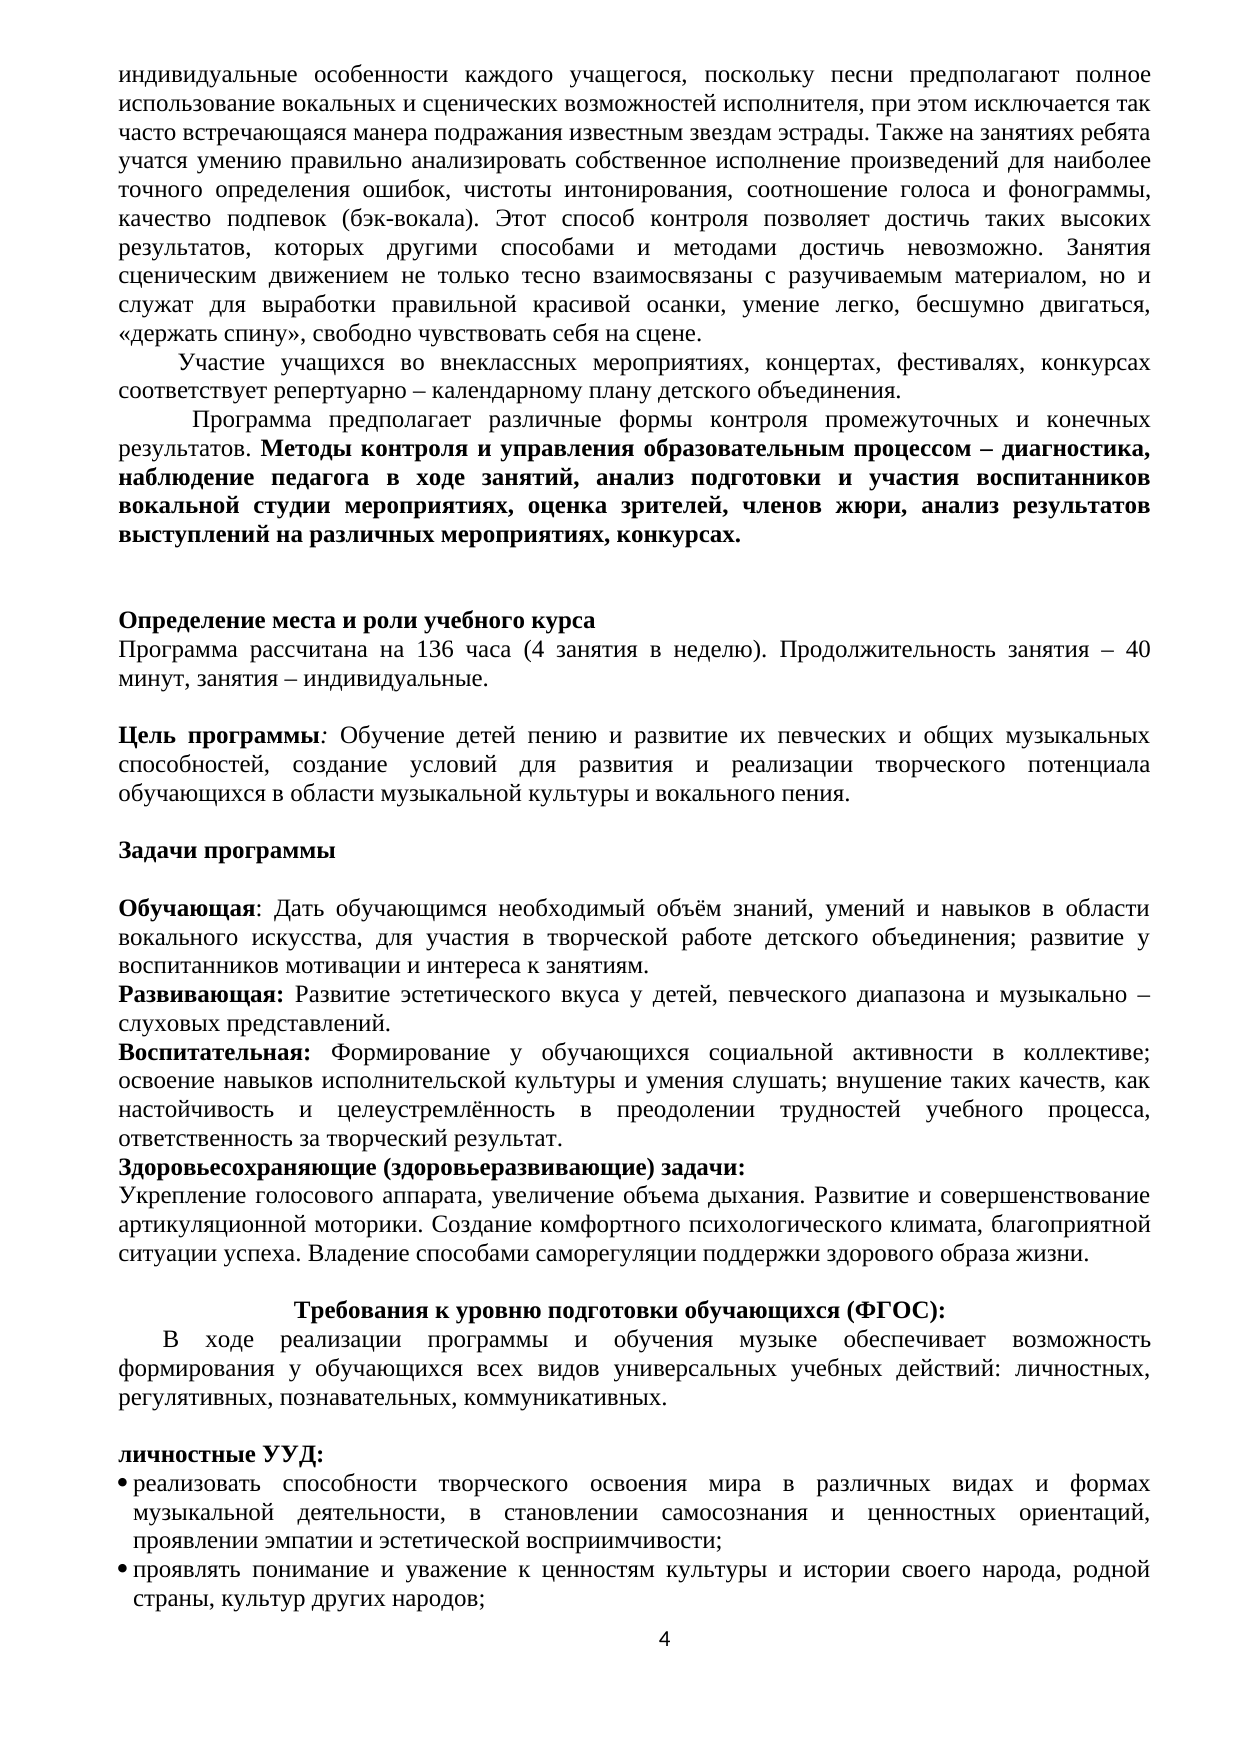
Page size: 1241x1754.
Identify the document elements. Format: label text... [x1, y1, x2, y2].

text Задачи программы [118, 835, 1152, 864]
text личностные УУД: [118, 1439, 1152, 1468]
text Укрепление голосового аппарата, увеличение объема дыхания. Развитие и совершенствование артикуляционной моторики. Создание комфортного психологического климата, благоприятной ситуации успеха. Владение способами саморегуляции поддержки здорового образа жизни. [118, 1180, 1152, 1267]
text Программа предполагает различные формы контроля промежуточных и конечных результатов. Методы контроля и управления образовательным процессом – диагностика, наблюдение педагога в ходе занятий, анализ подготовки и участия воспитанников вокальной студии мероприятиях, оценка зрителей, членов жюри, анализ результатов выступлений на различных мероприятиях, конкурсах. [118, 404, 1152, 548]
text Воспитательная: Формирование у обучающихся социальной активности в коллективе; освоение навыков исполнительской культуры и умения слушать; внушение таких качеств, как настойчивость и целеустремлённость в преодолении трудностей учебного процесса, ответственность за творческий результат. [118, 1037, 1152, 1152]
text Обучающая: Дать обучающимся необходимый объём знаний, умений и навыков в области вокального искусства, для участия в творческой работе детского объединения; развитие у воспитанников мотивации и интереса к занятиям. [118, 893, 1152, 979]
text В ходе реализации программы и обучения музыке обеспечивает возможность формирования у обучающихся всех видов универсальных учебных действий: личностных, регулятивных, познавательных, коммуникативных. [118, 1324, 1152, 1410]
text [118, 59, 1152, 347]
text Здоровьесохраняющие (здоровьеразвивающие) задачи: [118, 1152, 1152, 1180]
text Требования к уровню подготовки обучающихся (ФГОС): [118, 1295, 1152, 1324]
text Участие учащихся во внеклассных мероприятиях, концертах, фестивалях, конкурсах соответствует репертуарно – календарному плану детского объединения. [118, 347, 1152, 404]
text Развивающая: Развитие эстетического вкуса у детей, певческого диапазона и музыкально – слуховых представлений. [118, 979, 1152, 1037]
text Определение места и роли учебного курса [118, 605, 1152, 634]
list проявлять понимание и уважение к ценностям культуры и истории своего народа, родной страны, культур других народов; [118, 1554, 1152, 1612]
text Цель программы: Обучение детей пению и развитие их певческих и общих музыкальных способностей, создание условий для развития и реализации творческого потенциала обучающихся в области музыкальной культуры и вокального пения. [118, 720, 1152, 807]
text Программа рассчитана на 136 часа (4 занятия в неделю). Продолжительность занятия – 40 минут, занятия – индивидуальные. [118, 634, 1152, 692]
list реализовать способности творческого освоения мира в различных видах и формах музыкальной деятельности, в становлении самосознания и ценностных ориентаций, проявлении эмпатии и эстетической восприимчивости; [118, 1468, 1152, 1554]
